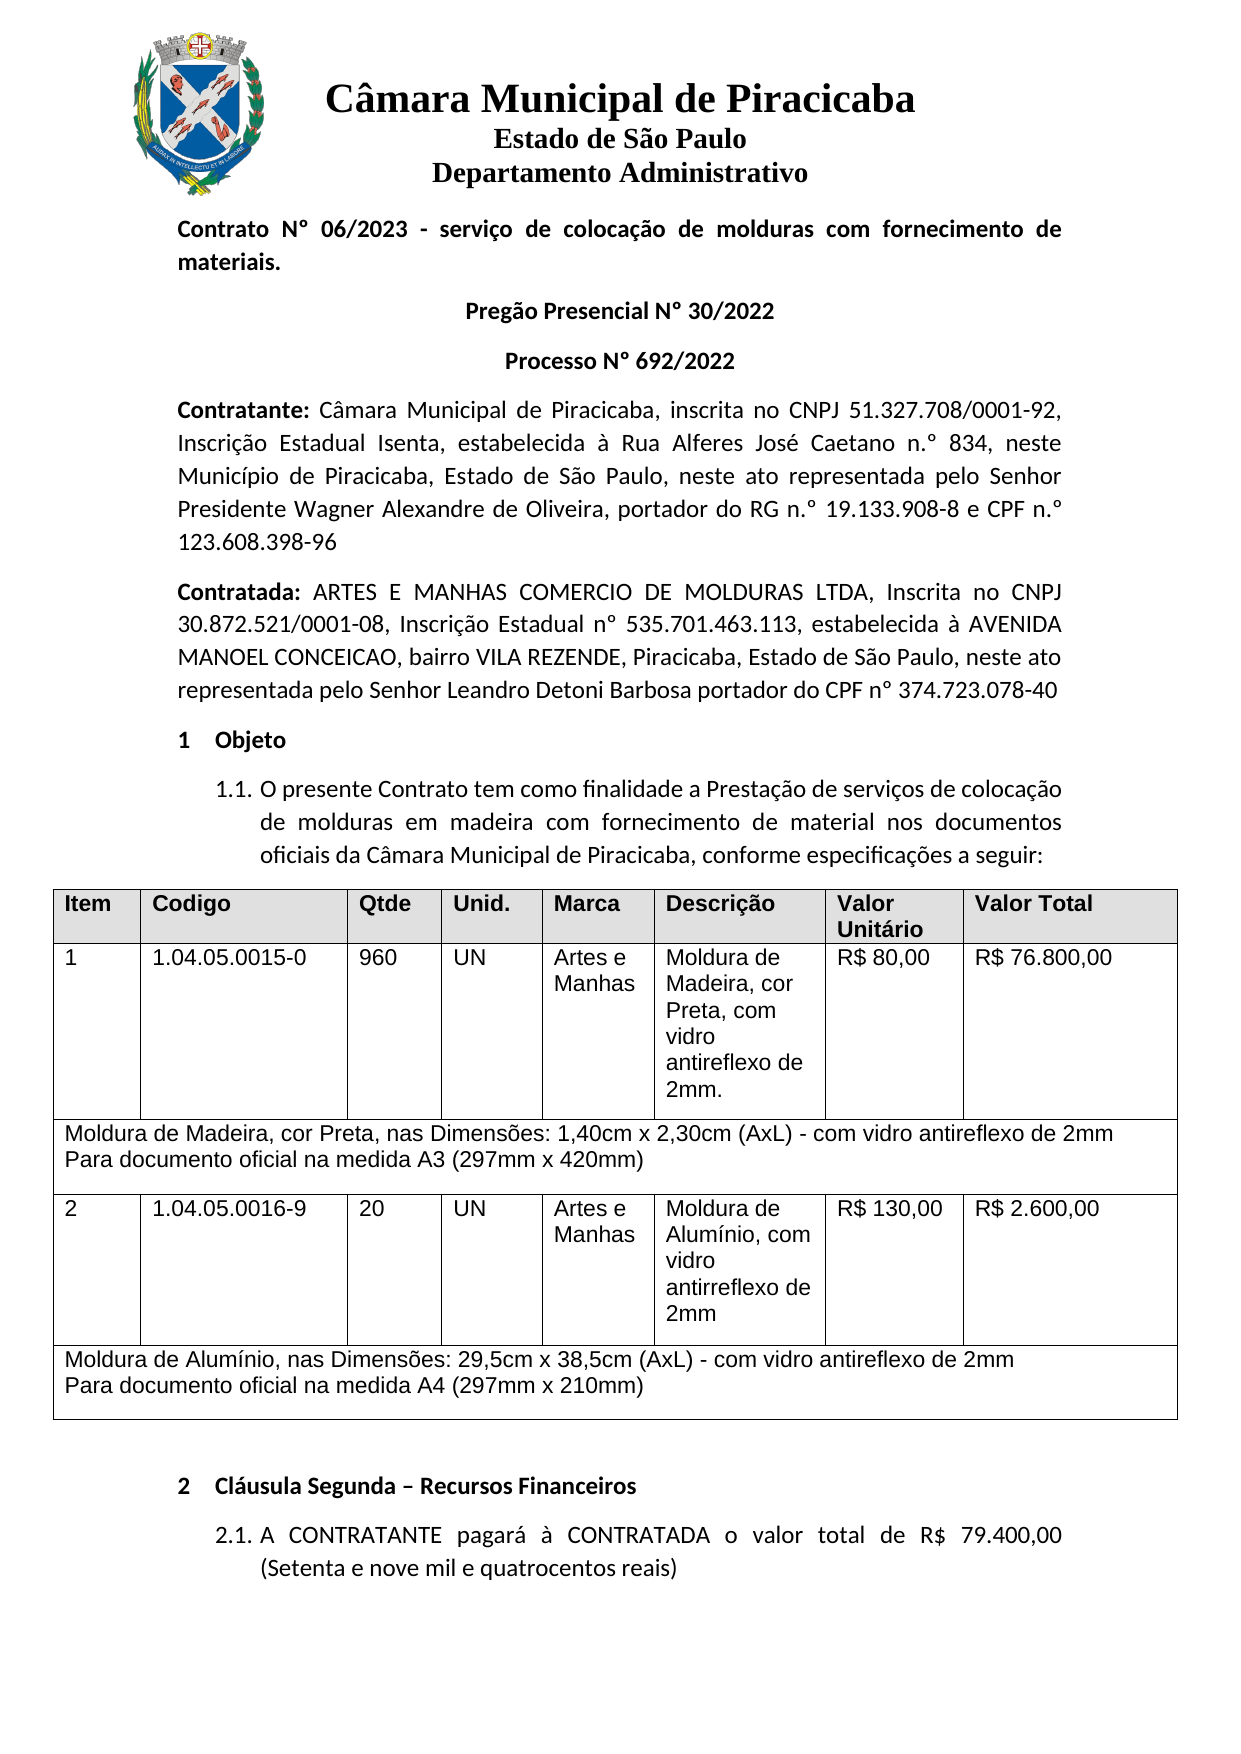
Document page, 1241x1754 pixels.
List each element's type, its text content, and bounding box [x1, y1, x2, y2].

table_header Qtde [348, 890, 441, 943]
table_cell 2 [54, 1195, 140, 1344]
text Pregão Presencial Nº 30/2022 [177, 295, 1063, 326]
list A CONTRATANTE pagará à CONTRATADA o valor total de R$ 79.400,00 (Setenta e nove mil e quatrocentos reais) [215, 1519, 1063, 1583]
table_cell Moldura de Madeira, cor Preta, nas Dimensões: 1,40cm x 2,30cm (AxL) - com vidro antireflexo de 2mm Para documento oficial na medida A3 (297mm x 420mm) [54, 1120, 1177, 1194]
list Cláusula Segunda – Recursos Financeiros [177, 1470, 1063, 1500]
table_cell 1.04.05.0015-0 [141, 944, 347, 1119]
table_header Valor Unitário [826, 890, 963, 943]
table_header Item [54, 890, 140, 943]
table_cell 1.04.05.0016-9 [141, 1195, 347, 1344]
table_cell Moldura de Alumínio, nas Dimensões: 29,5cm x 38,5cm (AxL) - com vidro antireflexo de 2mm Para documento oficial na medida A4 (297mm x 210mm) [54, 1346, 1177, 1419]
text Processo Nº 692/2022 [177, 345, 1063, 375]
table_cell R$ 76.800,00 [964, 944, 1177, 1119]
text Contrato Nº 06/2023 - serviço de colocação de molduras com fornecimento de materiais. [177, 213, 1063, 276]
table_cell 1 [54, 944, 140, 1119]
table_cell Artes e Manhas [543, 944, 654, 1119]
table_cell Moldura de Madeira, cor Preta, com vidro antireflexo de 2mm. [655, 944, 825, 1119]
table_cell 20 [348, 1195, 441, 1344]
table_header Descrição [655, 890, 825, 943]
table_header Marca [543, 890, 654, 943]
table_header Codigo [141, 890, 347, 943]
table_cell UN [442, 944, 542, 1119]
table_header Valor Total [964, 890, 1177, 943]
table_cell UN [442, 1195, 542, 1344]
table_cell Artes e Manhas [543, 1195, 654, 1344]
list O presente Contrato tem como finalidade a Prestação de serviços de colocação de molduras em madeira com fornecimento de material nos documentos oficiais da Câmara Municipal de Piracicaba, conforme especificações a seguir: [215, 774, 1063, 870]
text Contratada: ARTES E MANHAS COMERCIO DE MOLDURAS LTDA, Inscrita no CNPJ 30.872.521/0001-08, Inscrição Estadual nº 535.701.463.113, estabelecida à AVENIDA MANOEL CONCEICAO, bairro VILA REZENDE, Piracicaba, Estado de São Paulo, neste ato representada pelo Senhor Leandro Detoni Barbosa portador do CPF nº 374.723.078-40 [177, 576, 1063, 705]
table_cell R$ 130,00 [826, 1195, 963, 1344]
text Contratante: Câmara Municipal de Piracicaba, inscrita no CNPJ 51.327.708/0001-92, Inscrição Estadual Isenta, estabelecida à Rua Alferes José Caetano n.º 834, neste Município de Piracicaba, Estado de São Paulo, neste ato representada pelo Senhor Presidente Wagner Alexandre de Oliveira, portador do RG n.º 19.133.908-8 e CPF n.º 123.608.398-96 [177, 394, 1063, 557]
list Objeto [177, 724, 1063, 754]
table_cell Moldura de Alumínio, com vidro antirreflexo de 2mm [655, 1195, 825, 1344]
picture [89, 31, 313, 199]
table_cell R$ 2.600,00 [964, 1195, 1177, 1344]
table_header Unid. [442, 890, 542, 943]
table_cell R$ 80,00 [826, 944, 963, 1119]
table_cell 960 [348, 944, 441, 1119]
